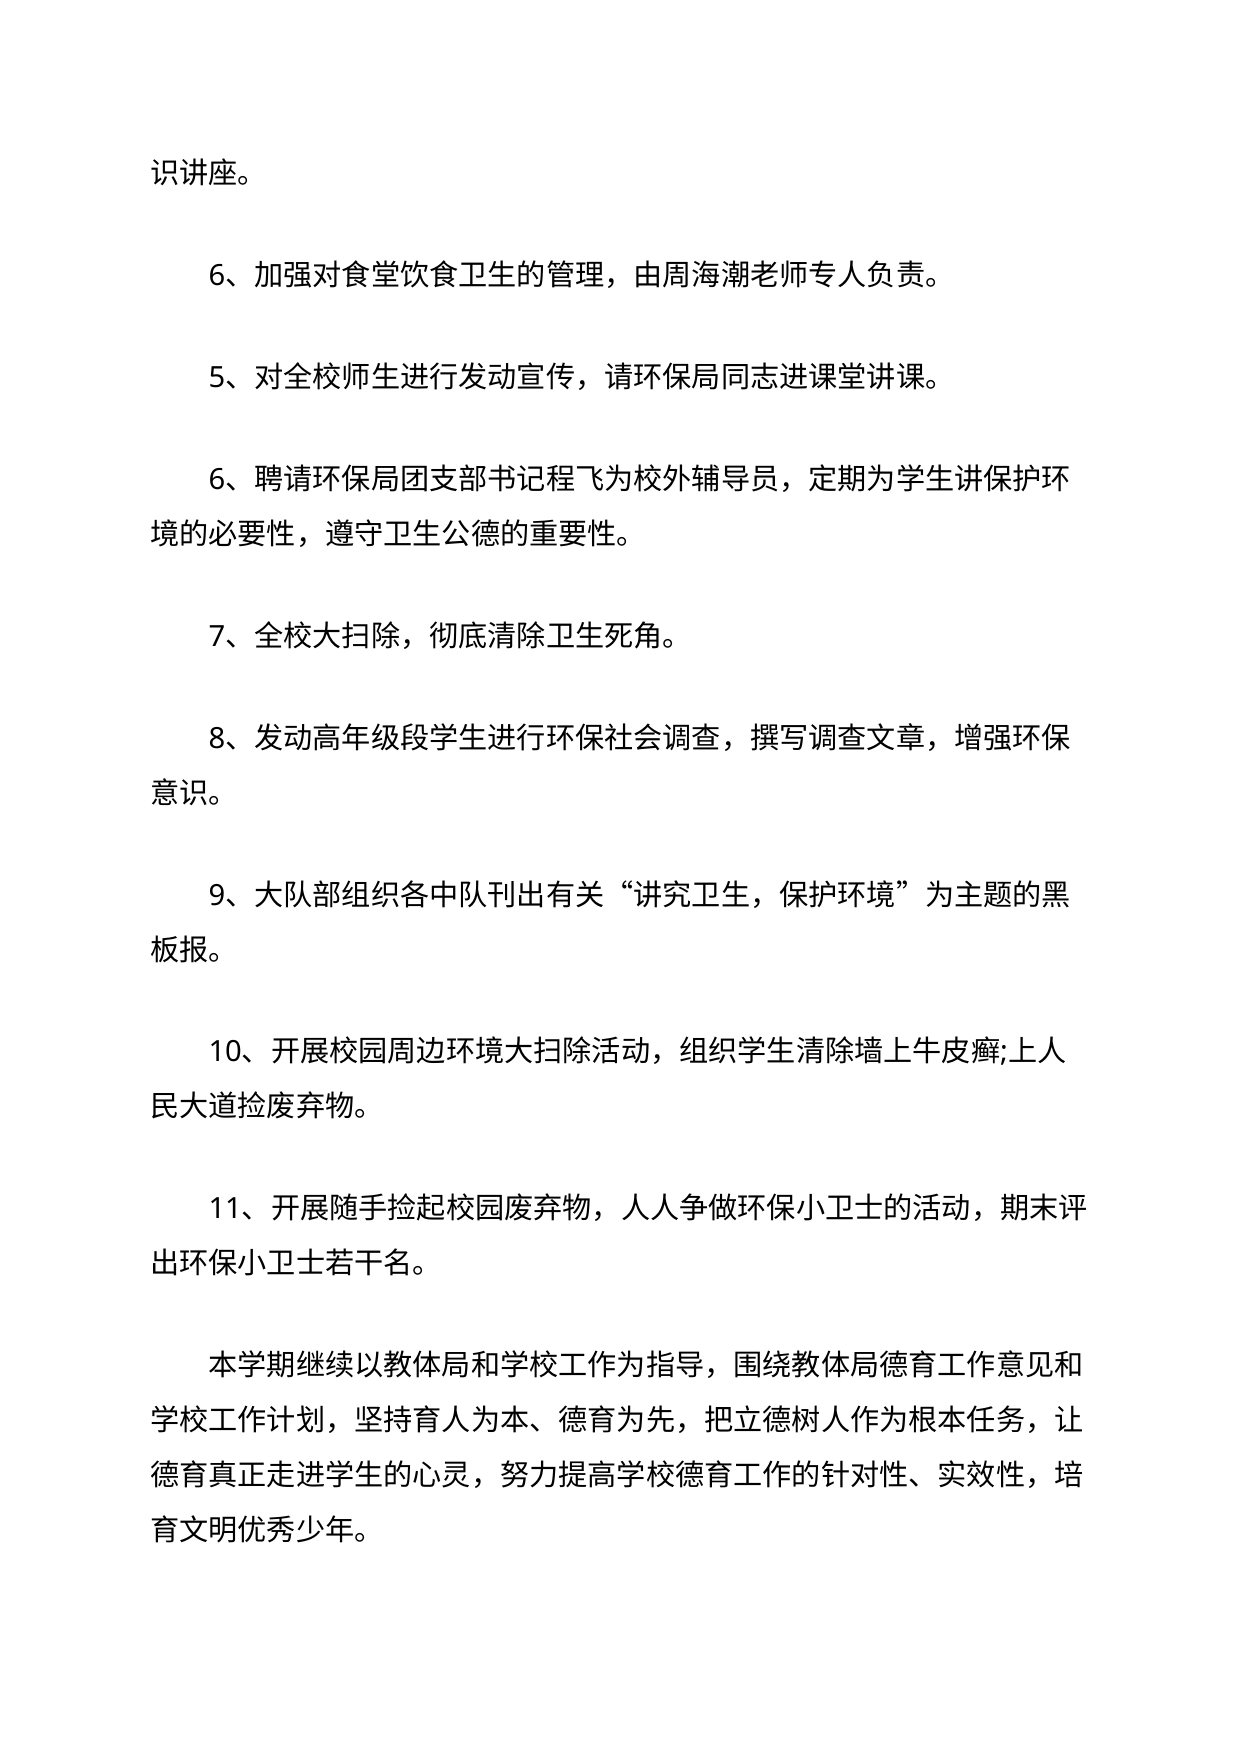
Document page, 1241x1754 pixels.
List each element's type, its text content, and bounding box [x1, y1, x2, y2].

text 5、对全校师生进行发动宣传，请环保局同志进课堂讲课。 [150, 354, 1090, 396]
text 8、发动高年级段学生进行环保社会调查，撰写调查文章，增强环保意识。 [150, 714, 1090, 812]
text 7、全校大扫除，彻底清除卫生死角。 [150, 612, 1090, 655]
text 6、聘请环保局团支部书记程飞为校外辅导员，定期为学生讲保护环境的必要性，遵守卫生公德的重要性。 [150, 456, 1090, 553]
text 9、大队部组织各中队刊出有关“讲究卫生，保护环境”为主题的黑板报。 [150, 871, 1090, 968]
text 6、加强对食堂饮食卫生的管理，由周海潮老师专人负责。 [150, 252, 1090, 294]
text 本学期继续以教体局和学校工作为指导，围绕教体局德育工作意见和学校工作计划，坚持育人为本、德育为先，把立德树人作为根本任务，让德育真正走进学生的心灵，努力提高学校德育工作的针对性、实效性，培育文明优秀少年。 [150, 1342, 1090, 1548]
text 11、开展随手捡起校园废弃物，人人争做环保小卫士的活动，期末评出环保小卫士若干名。 [150, 1185, 1090, 1282]
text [150, 150, 1090, 192]
text 10、开展校园周边环境大扫除活动，组织学生清除墙上牛皮癣;上人民大道捡废弃物。 [150, 1028, 1090, 1125]
